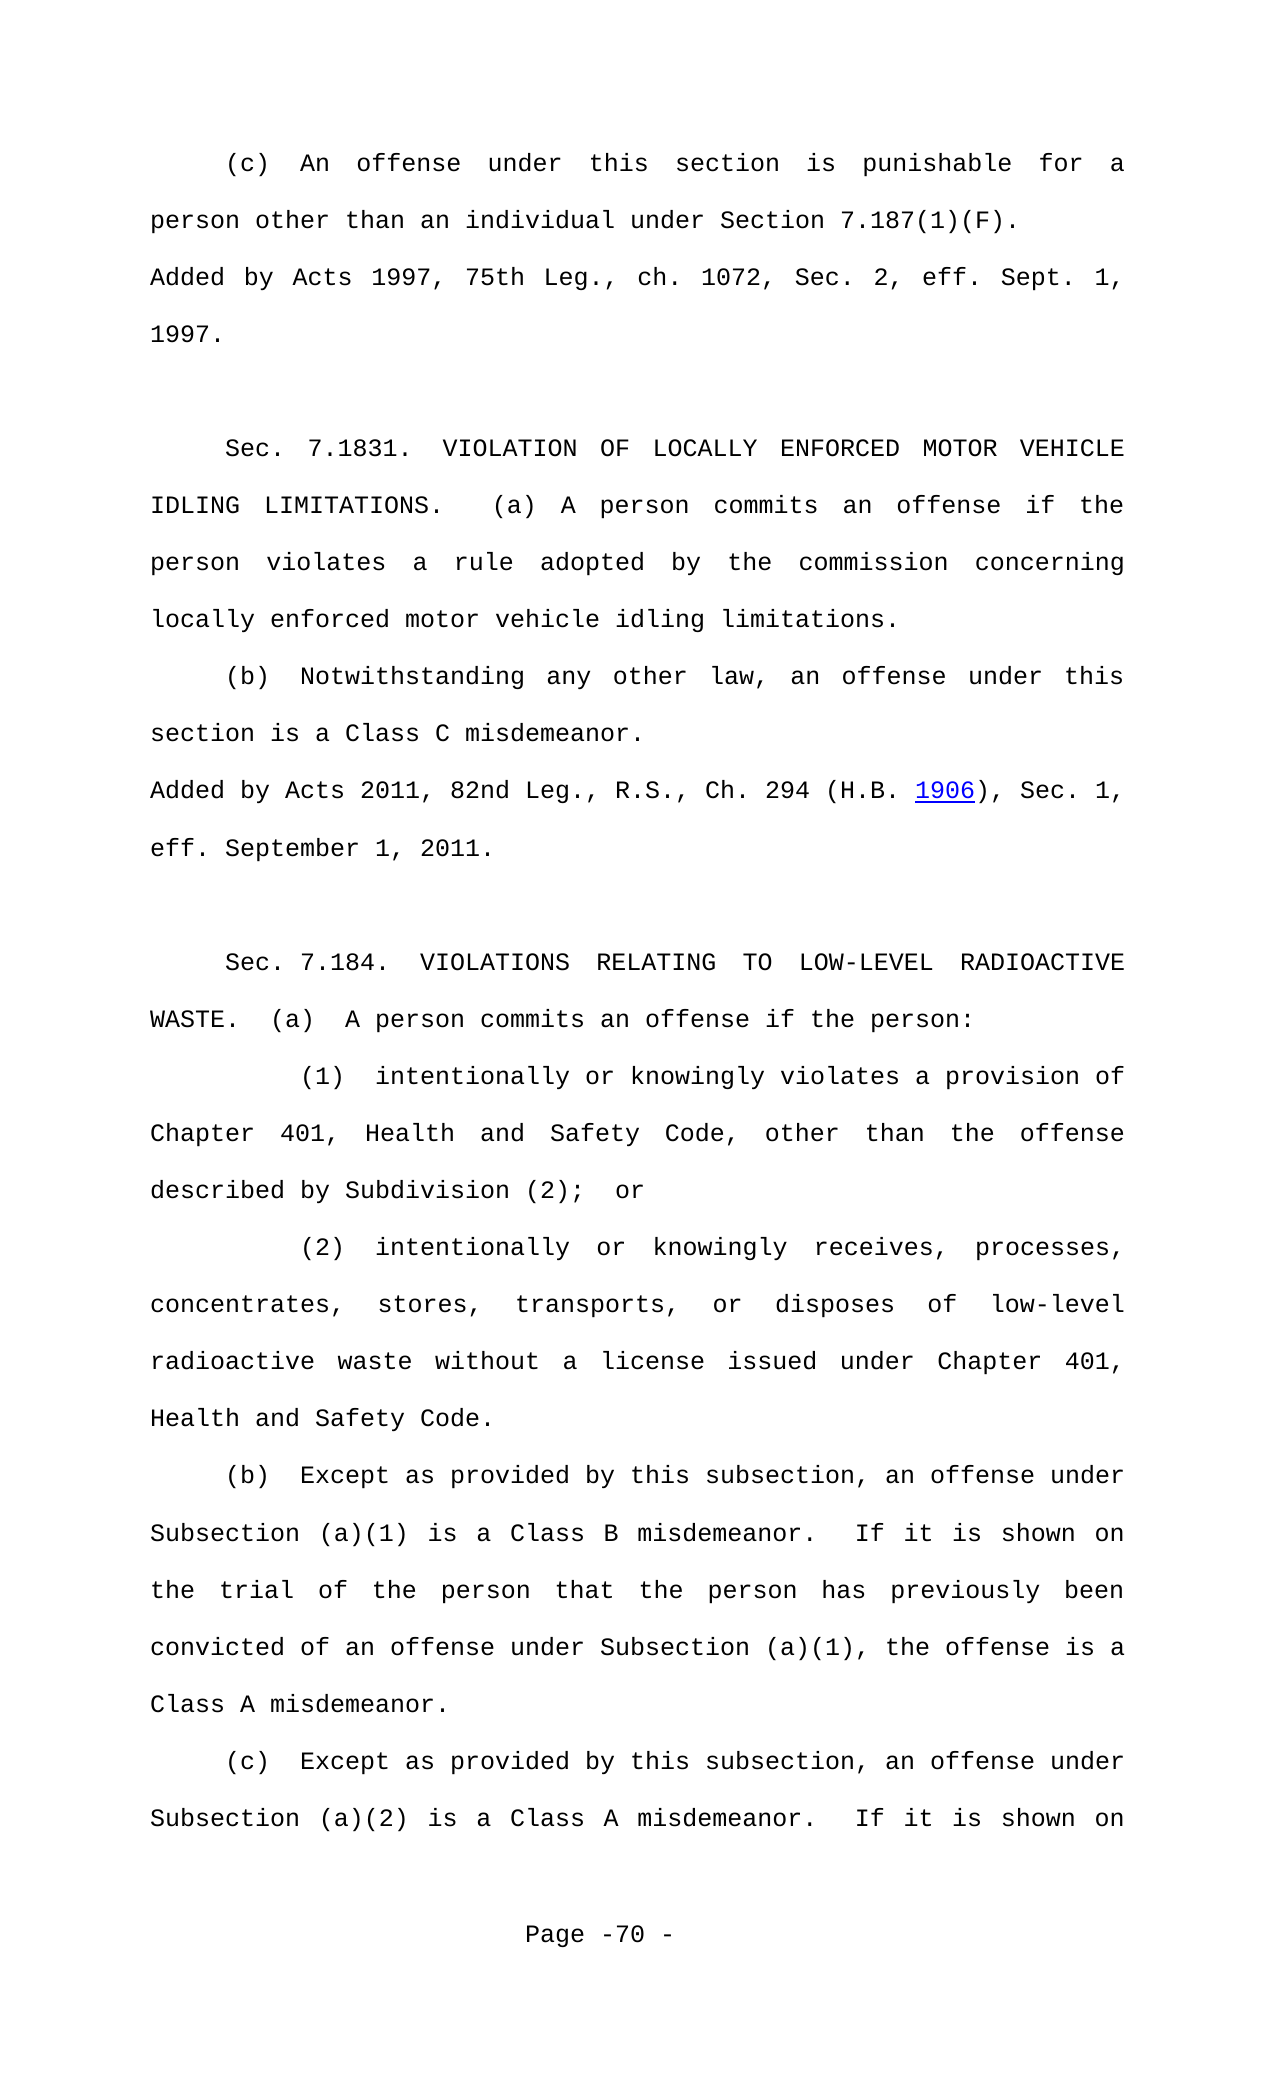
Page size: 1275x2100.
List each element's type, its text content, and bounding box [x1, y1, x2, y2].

text Added by Acts 1997, 75th Leg., ch. 1072, Sec. 2, eff. Sept. 1, 1997. [150, 264, 1125, 350]
text Sec. 7.184. VIOLATIONS RELATING TO LOW-LEVEL RADIOACTIVE WASTE. (a) A person commits an offense if the person: [150, 949, 1125, 1035]
text Sec. 7.1831. VIOLATION OF LOCALLY ENFORCED MOTOR VEHICLE IDLING LIMITATIONS. (a) A person commits an offense if the person violates a rule adopted by the commission concerning locally enforced motor vehicle idling limitations. [150, 435, 1125, 635]
text (b) Notwithstanding any other law, an offense under this section is a Class C misdemeanor. [150, 664, 1125, 749]
text (1) intentionally or knowingly violates a provision of Chapter 401, Health and Safety Code, other than the offense described by Subdivision (2); or [150, 1063, 1125, 1206]
text (c) An offense under this section is punishable for a person other than an individual under Section 7.187(1)(F). [150, 150, 1125, 236]
text Added by Acts 2011, 82nd Leg., R.S., Ch. 294 (H.B. 1906), Sec. 1, eff. September 1, 2011. [150, 778, 1125, 863]
text (2) intentionally or knowingly receives, processes, concentrates, stores, transports, or disposes of low-level radioactive waste without a license issued under Chapter 401, Health and Safety Code. [150, 1234, 1125, 1434]
